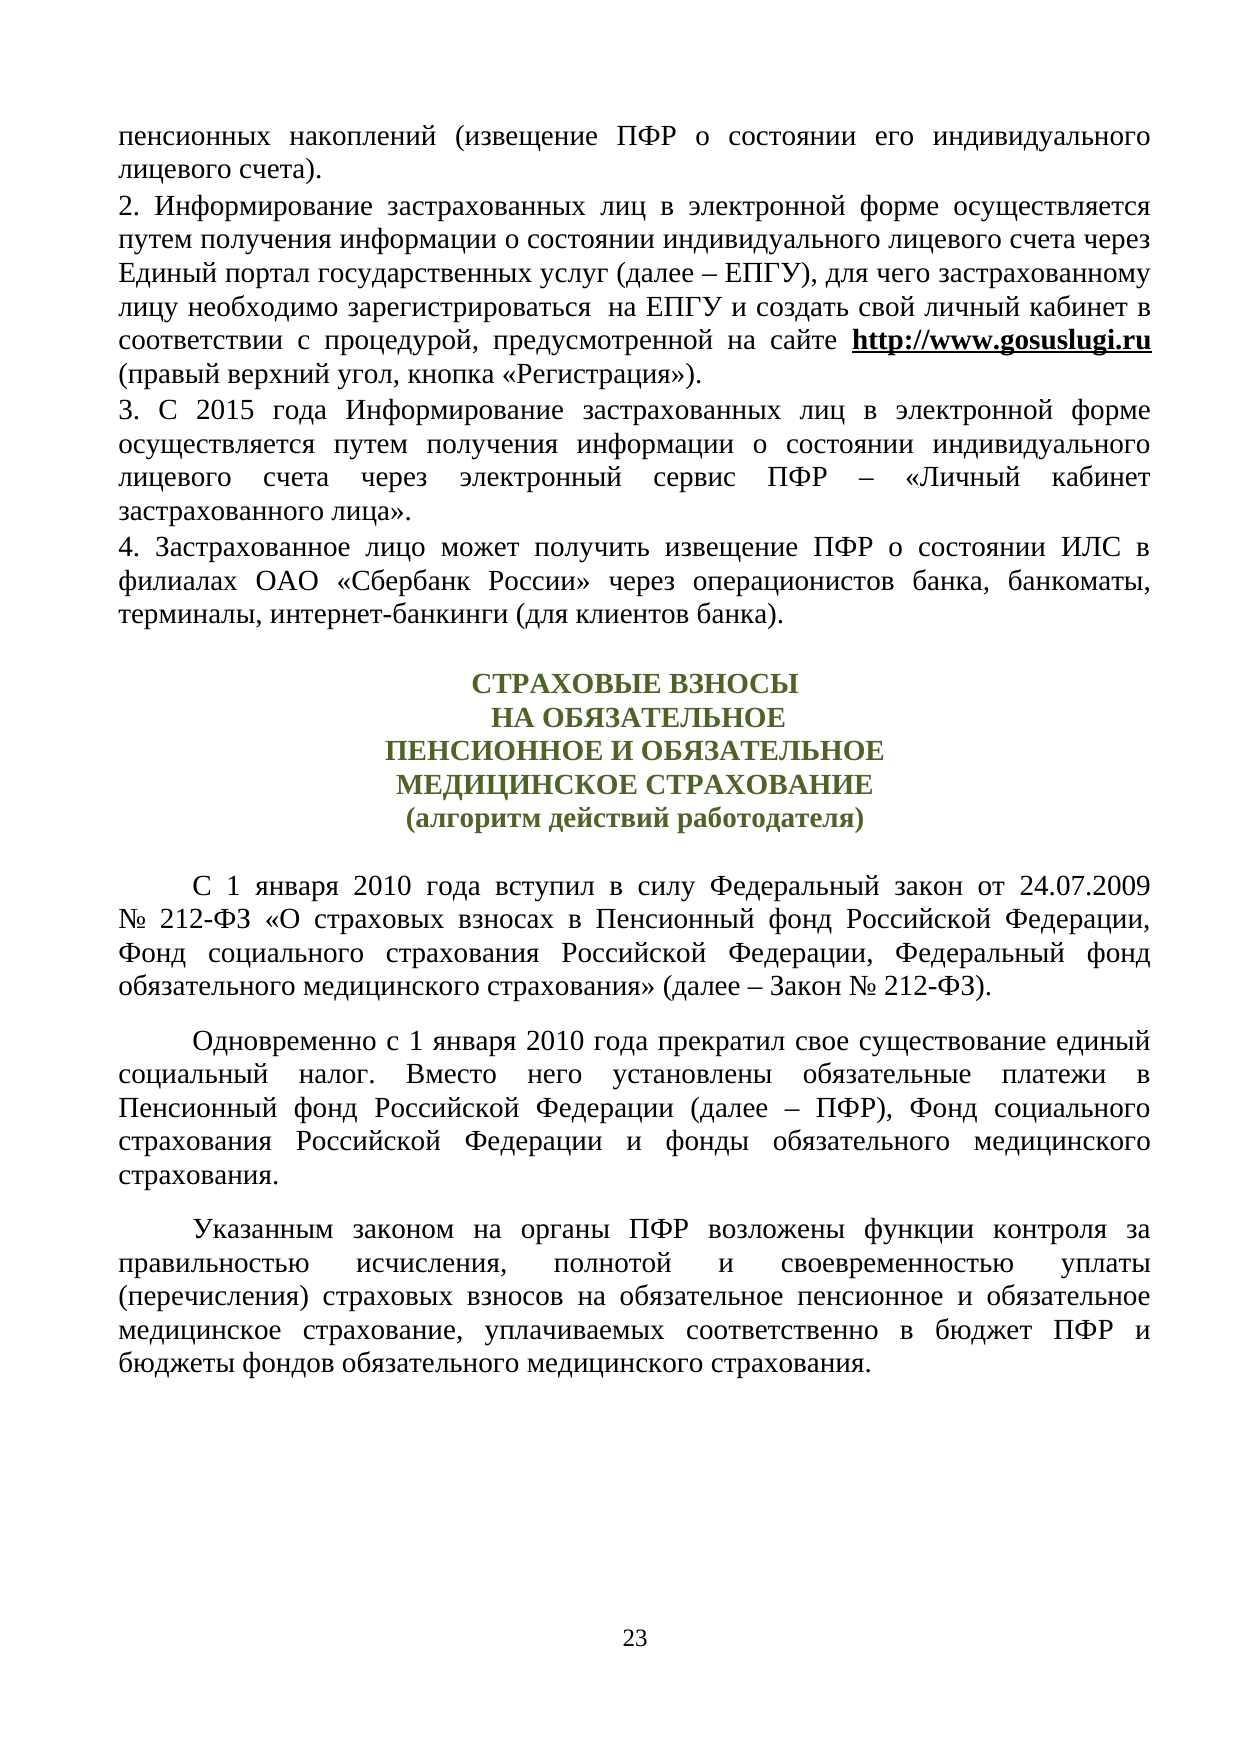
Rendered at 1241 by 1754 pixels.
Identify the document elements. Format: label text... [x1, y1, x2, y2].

text 4. Застрахованное лицо может получить извещение ПФР о состоянии ИЛС в филиалах ОАО «Сбербанк России» через операционистов банка, банкоматы, терминалы, интернет-банкинги (для клиентов банка). [118, 529, 1152, 630]
text (алгоритм действий работодателя) [118, 801, 1152, 834]
text ПЕНСИОННОЕ И ОБЯЗАТЕЛЬНОЕ [118, 733, 1152, 767]
text СТРАХОВЫЕ ВЗНОСЫ [118, 666, 1152, 700]
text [118, 118, 1152, 185]
text НА ОБЯЗАТЕЛЬНОЕ [118, 700, 1152, 733]
text Указанным законом на органы ПФР возложены функции контроля за правильностью исчисления, полнотой и своевременностью уплаты (перечисления) страховых взносов на обязательное пенсионное и обязательное медицинское страхование, уплачиваемых соответственно в бюджет ПФР и бюджеты фондов обязательного медицинского страхования. [118, 1211, 1152, 1379]
text С 1 января 2010 года вступил в силу Федеральный закон от 24.07.2009 № 212-ФЗ «О страховых взносах в Пенсионный фонд Российской Федерации, Фонд социального страхования Российской Федерации, Федеральный фонд обязательного медицинского страхования» (далее – Закон № 212-ФЗ). [118, 868, 1152, 1002]
text 2. Информирование застрахованных лиц в электронной форме осуществляется путем получения информации о состоянии индивидуального лицевого счета через Единый портал государственных услуг (далее – ЕПГУ), для чего застрахованному лицу необходимо зарегистрироваться на ЕПГУ и создать свой личный кабинет в соответствии с процедурой, предусмотренной на сайте http://www.gosuslugi.ru (правый верхний угол, кнопка «Регистрация»). [118, 188, 1152, 389]
text МЕДИЦИНСКОЕ СТРАХОВАНИЕ [118, 767, 1152, 801]
text Одновременно с 1 января 2010 года прекратил свое существование единый социальный налог. Вместо него установлены обязательные платежи в Пенсионный фонд Российской Федерации (далее – ПФР), Фонд социального страхования Российской Федерации и фонды обязательного медицинского страхования. [118, 1023, 1152, 1190]
text 3. С 2015 года Информирование застрахованных лиц в электронной форме осуществляется путем получения информации о состоянии индивидуального лицевого счета через электронный сервис ПФР – «Личный кабинет застрахованного лица». [118, 392, 1152, 526]
